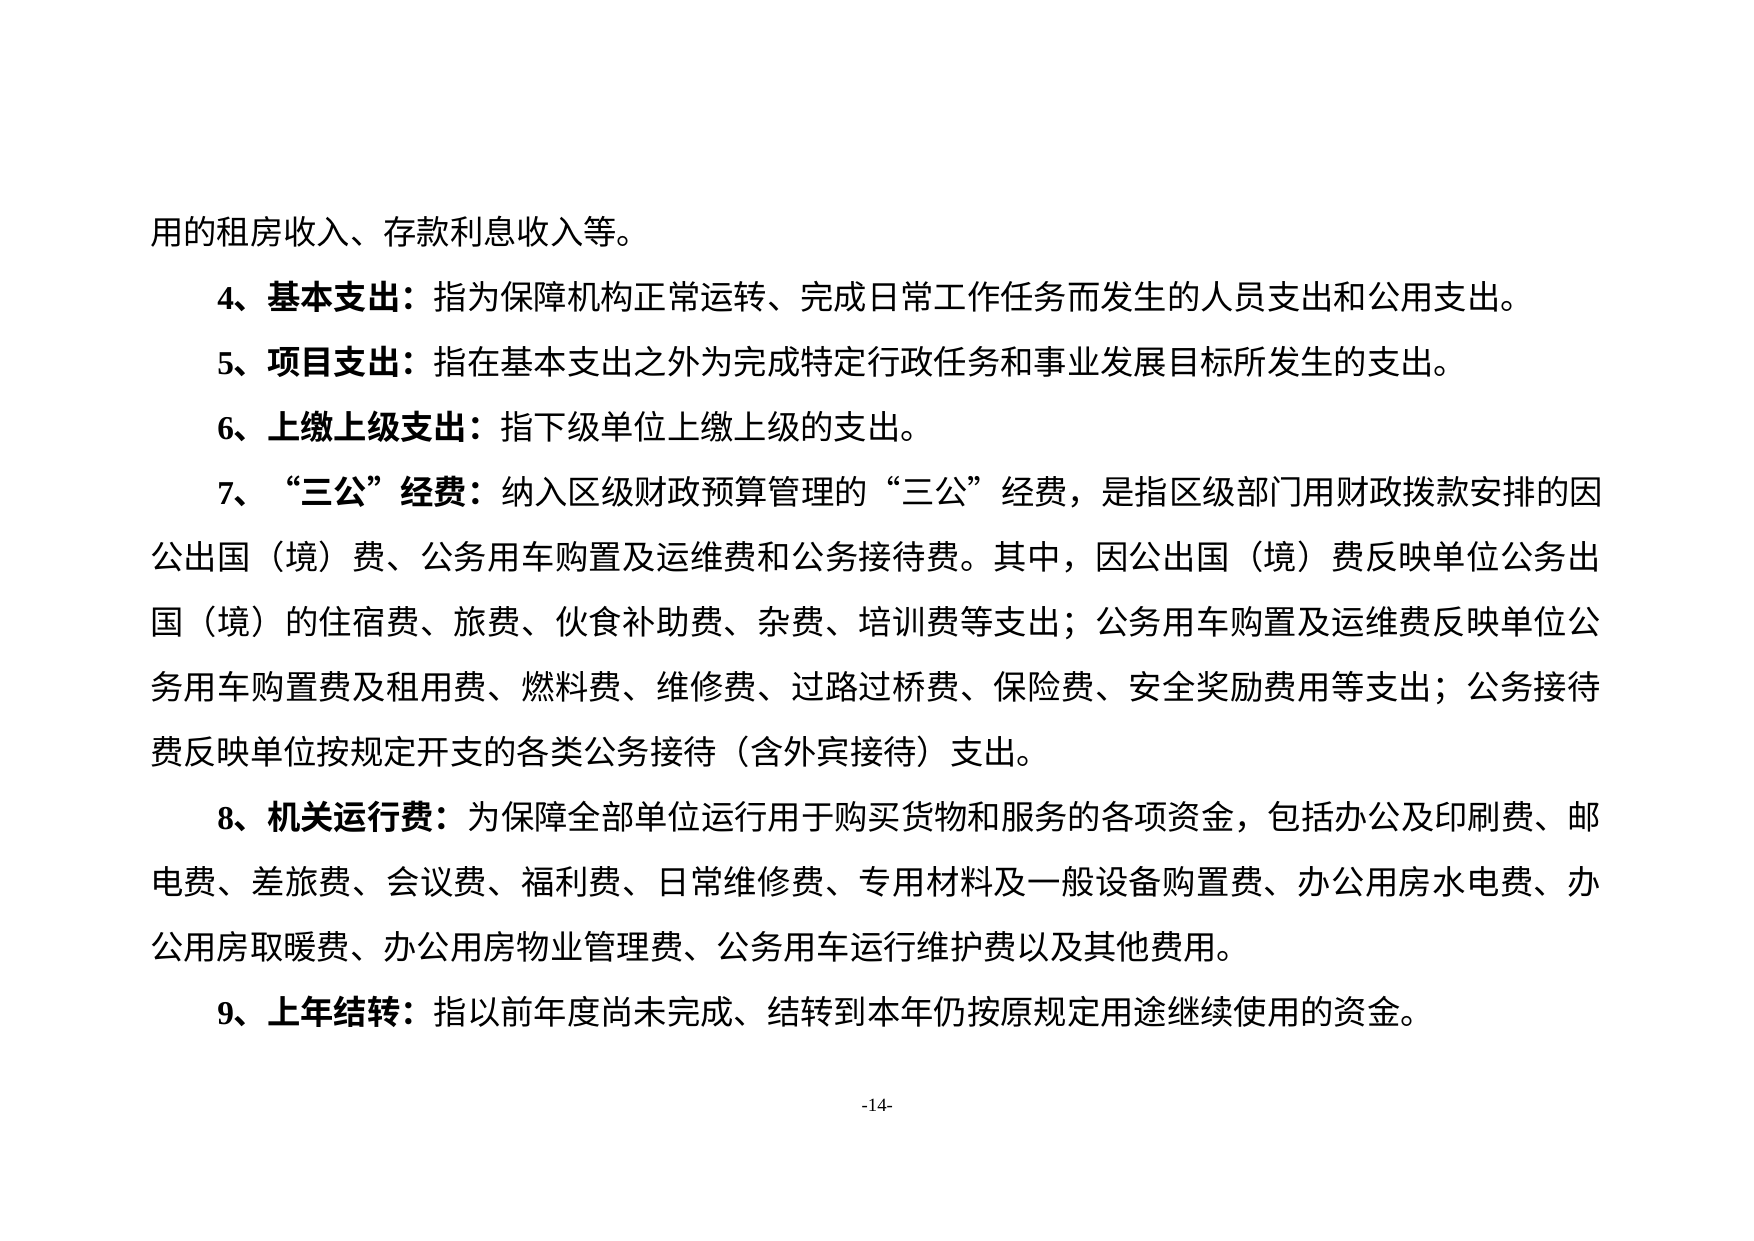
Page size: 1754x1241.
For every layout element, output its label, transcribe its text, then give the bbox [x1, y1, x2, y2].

text 7、“三公”经费：纳入区级财政预算管理的“三公”经费，是指区级部门用财政拨款安排的因公出国（境）费、公务用车购置及运维费和公务接待费。其中，因公出国（境）费反映单位公务出国（境）的住宿费、旅费、伙食补助费、杂费、培训费等支出；公务用车购置及运维费反映单位公务用车购置费及租用费、燃料费、维修费、过路过桥费、保险费、安全奖励费用等支出；公务接待费反映单位按规定开支的各类公务接待（含外宾接待）支出。 [150, 458, 1604, 783]
text 8、机关运行费：为保障全部单位运行用于购买货物和服务的各项资金，包括办公及印刷费、邮电费、差旅费、会议费、福利费、日常维修费、专用材料及一般设备购置费、办公用房水电费、办公用房取暖费、办公用房物业管理费、公务用车运行维护费以及其他费用。 [150, 783, 1604, 978]
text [150, 198, 1604, 263]
text 6、上缴上级支出：指下级单位上缴上级的支出。 [150, 393, 1604, 458]
text 4、基本支出：指为保障机构正常运转、完成日常工作任务而发生的人员支出和公用支出。 [150, 263, 1604, 328]
text 9、上年结转：指以前年度尚未完成、结转到本年仍按原规定用途继续使用的资金。 [150, 978, 1604, 1043]
text 5、项目支出：指在基本支出之外为完成特定行政任务和事业发展目标所发生的支出。 [150, 328, 1604, 393]
